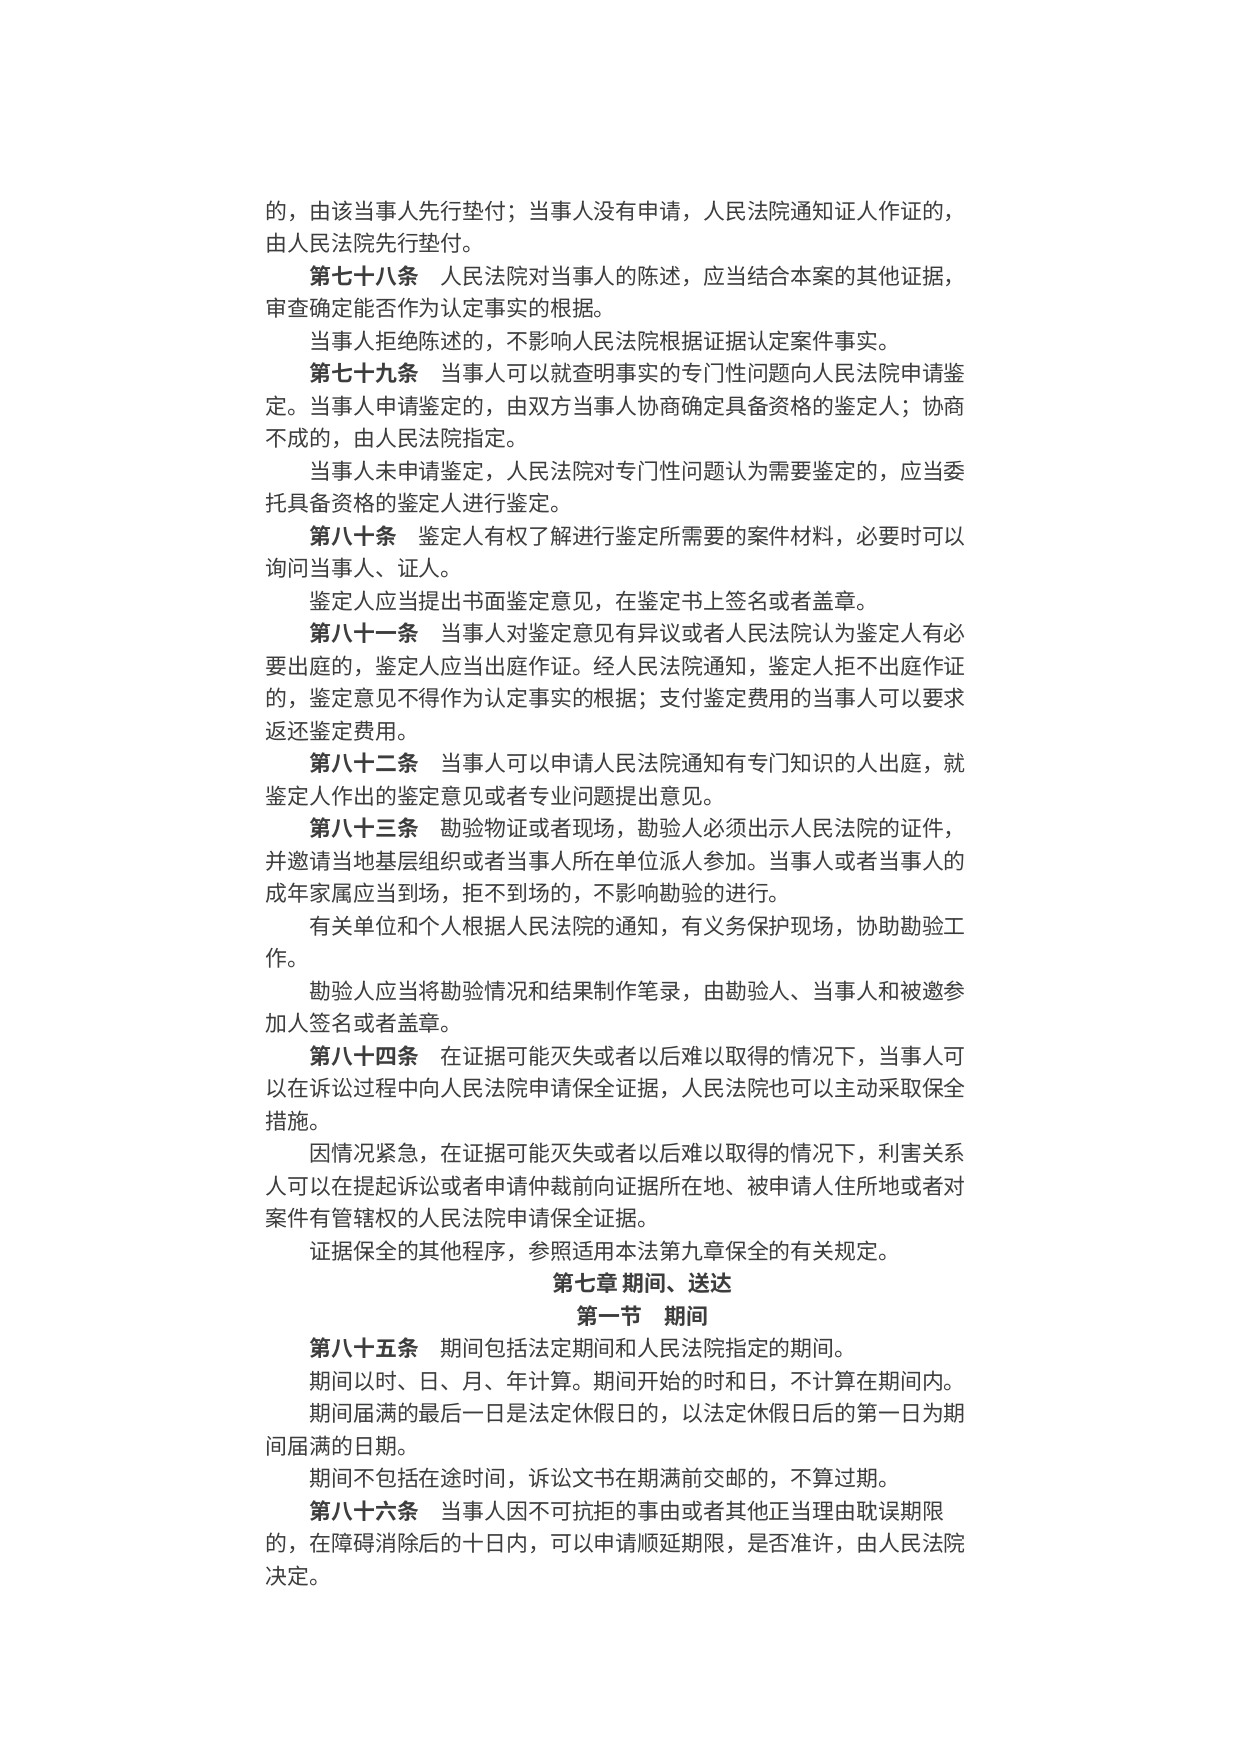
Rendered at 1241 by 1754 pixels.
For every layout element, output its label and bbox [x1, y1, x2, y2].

table_header [188, 162, 1053, 1591]
